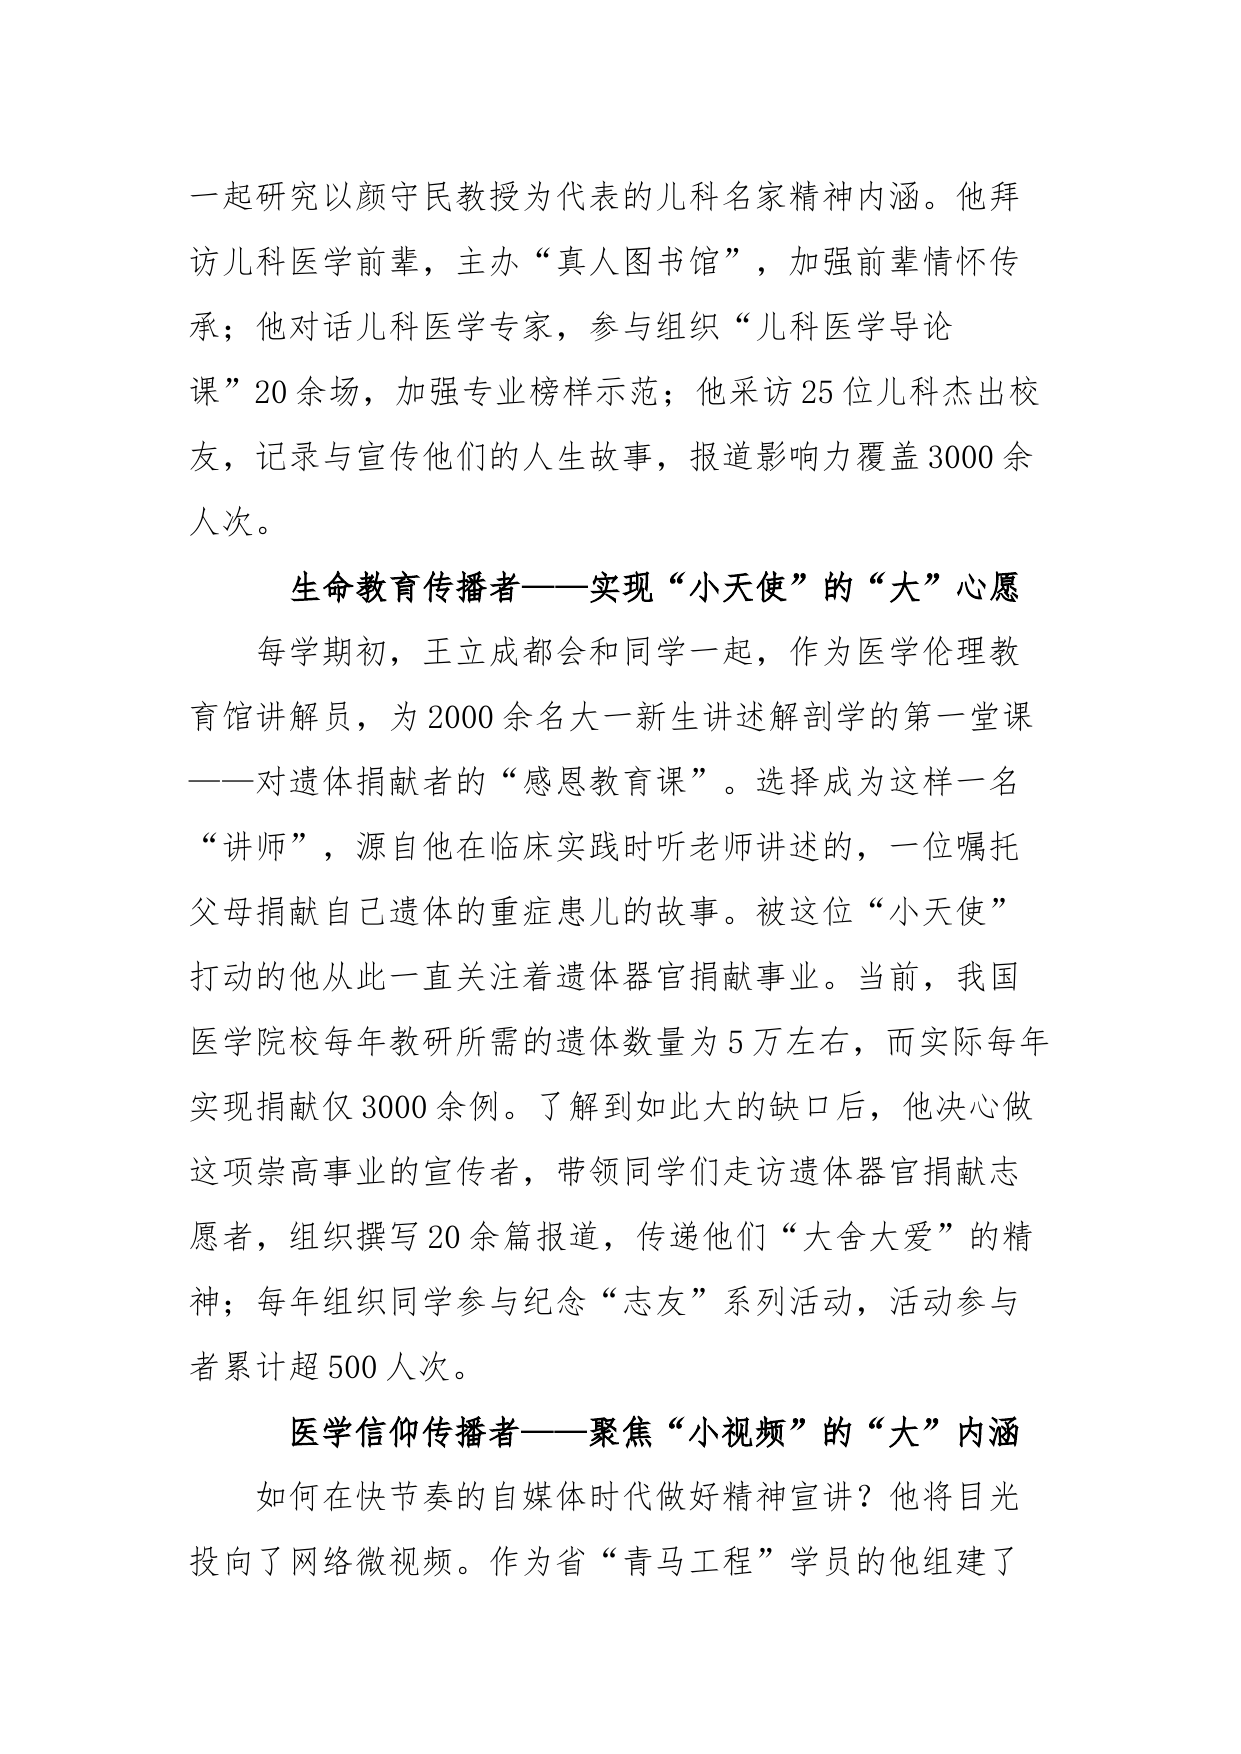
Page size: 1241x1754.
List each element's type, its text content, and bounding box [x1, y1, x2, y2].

list 生命教育传播者——实现“小天使”的“大”心愿 [187, 552, 1053, 617]
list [187, 1462, 1053, 1592]
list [187, 162, 1053, 552]
list 医学信仰传播者——聚焦“小视频”的“大”内涵 [187, 1397, 1053, 1462]
list 每学期初，王立成都会和同学一起，作为医学伦理教育馆讲解员，为2000余名大一新生讲述解剖学的第一堂课——对遗体捐献者的“感恩教育课”。选择成为这样一名“讲师”，源自他在临床实践时听老师讲述的，一位嘱托父母捐献自己遗体的重症患儿的故事。被这位“小天使”打动的他从此一直关注着遗体器官捐献事业。当前，我国医学院校每年教研所需的遗体数量为5万左右，而实际每年实现捐献仅3000余例。了解到如此大的缺口后，他决心做这项崇高事业的宣传者，带领同学们走访遗体器官捐献志愿者，组织撰写20余篇报道，传递他们“大舍大爱”的精神；每年组织同学参与纪念“志友”系列活动，活动参与者累计超500人次。 [187, 617, 1053, 1397]
